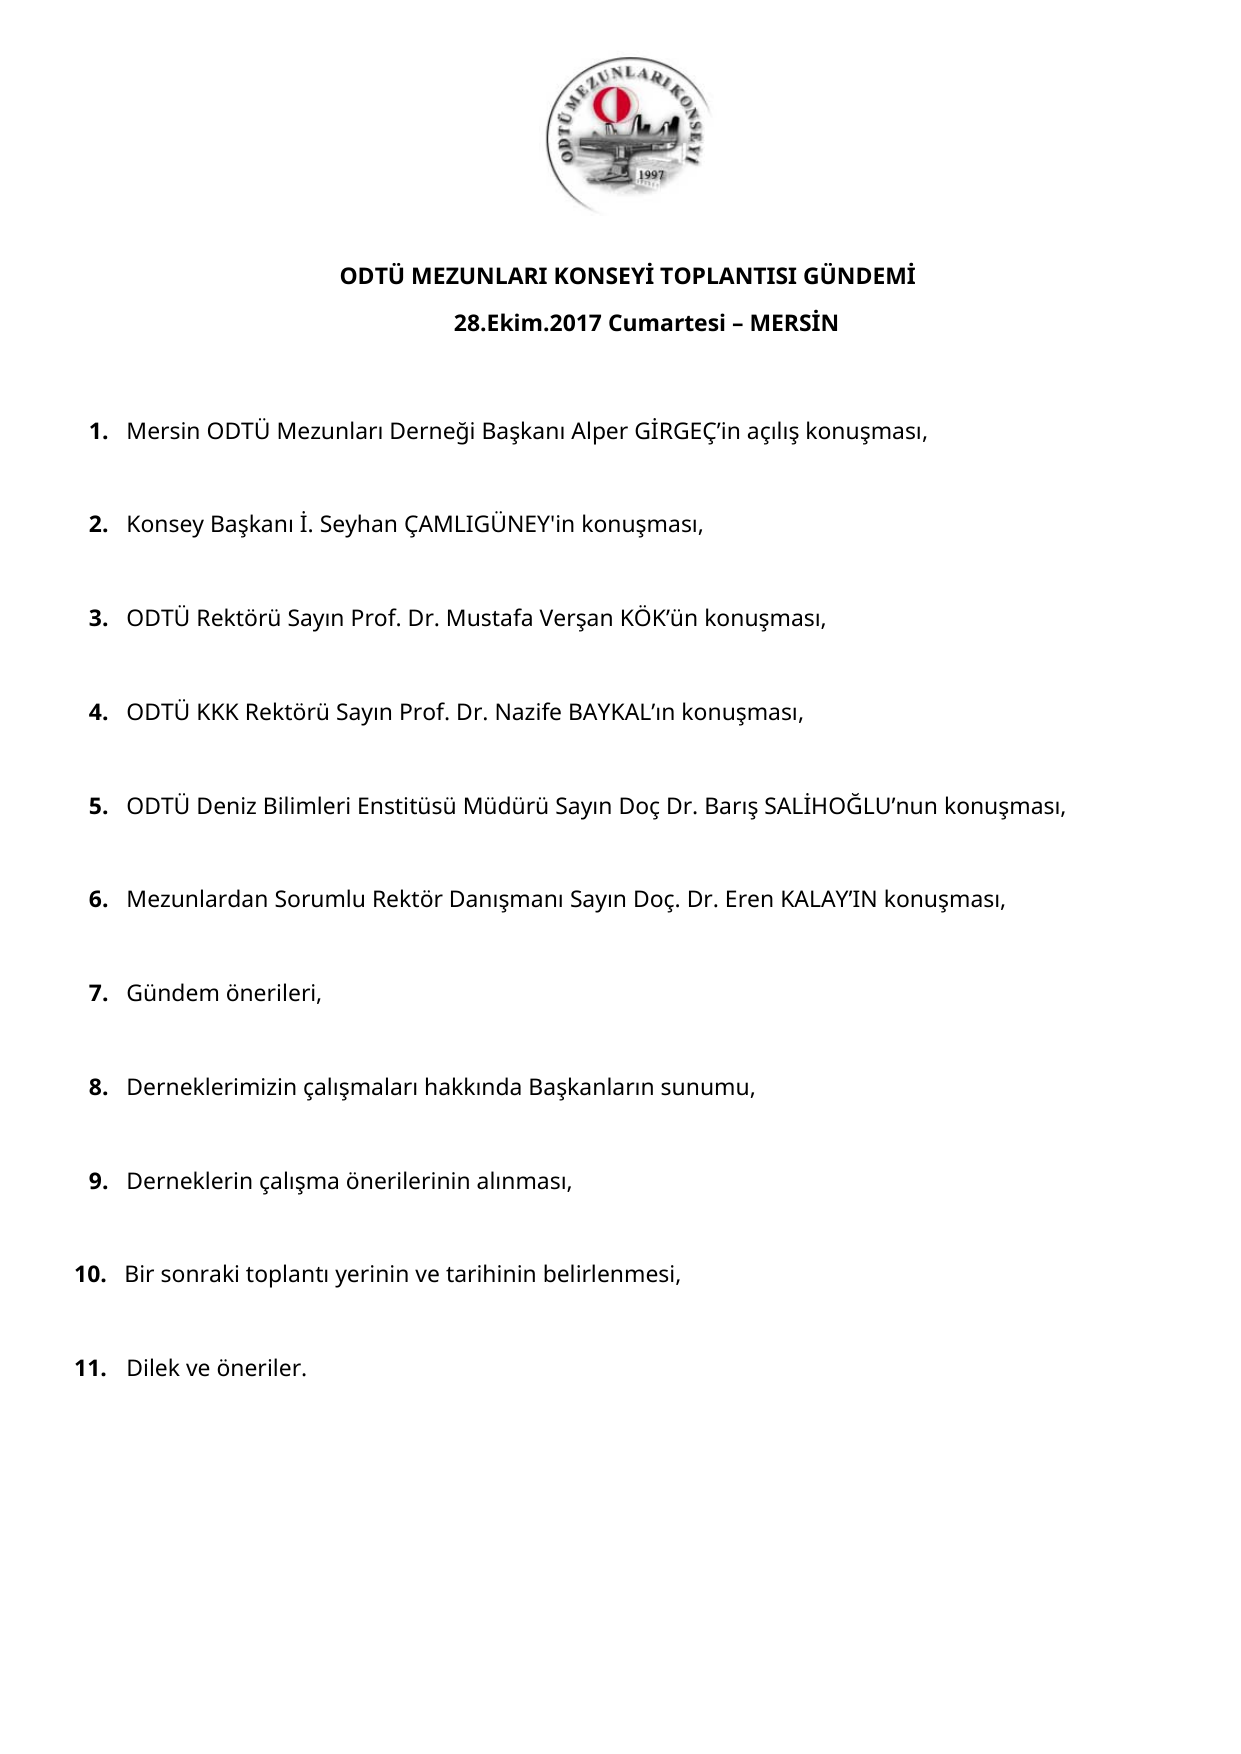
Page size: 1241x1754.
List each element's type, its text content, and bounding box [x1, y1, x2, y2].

list Dilek ve öneriler. [74, 1352, 1167, 1383]
list Bir sonraki toplantı yerinin ve tarihinin belirlenmesi, [74, 1258, 1167, 1290]
text 28.Ekim.2017 Cumartesi – MERSİN [126, 307, 1167, 338]
list Derneklerin çalışma önerilerinin alınması, [89, 1165, 1167, 1196]
list ODTÜ Deniz Bilimleri Enstitüsü Müdürü Sayın Doç Dr. Barış SALİHOĞLU’nun konuşması, [89, 790, 1167, 821]
list Mezunlardan Sorumlu Rektör Danışmanı Sayın Doç. Dr. Eren KALAY’IN konuşması, [89, 883, 1167, 915]
picture [538, 50, 717, 216]
list Derneklerimizin çalışmaları hakkında Başkanların sunumu, [89, 1071, 1167, 1102]
list Gündem önerileri, [89, 977, 1167, 1008]
list Konsey Başkanı İ. Seyhan ÇAMLIGÜNEY'in konuşması, [89, 508, 1167, 540]
list Mersin ODTÜ Mezunları Derneği Başkanı Alper GİRGEÇ’in açılış konuşması, [89, 415, 1167, 446]
text ODTÜ MEZUNLARI KONSEYİ TOPLANTISI GÜNDEMİ [89, 260, 1167, 291]
list ODTÜ Rektörü Sayın Prof. Dr. Mustafa Verşan KÖK’ün konuşması, [89, 602, 1167, 633]
list ODTÜ KKK Rektörü Sayın Prof. Dr. Nazife BAYKAL’ın konuşması, [89, 696, 1167, 727]
